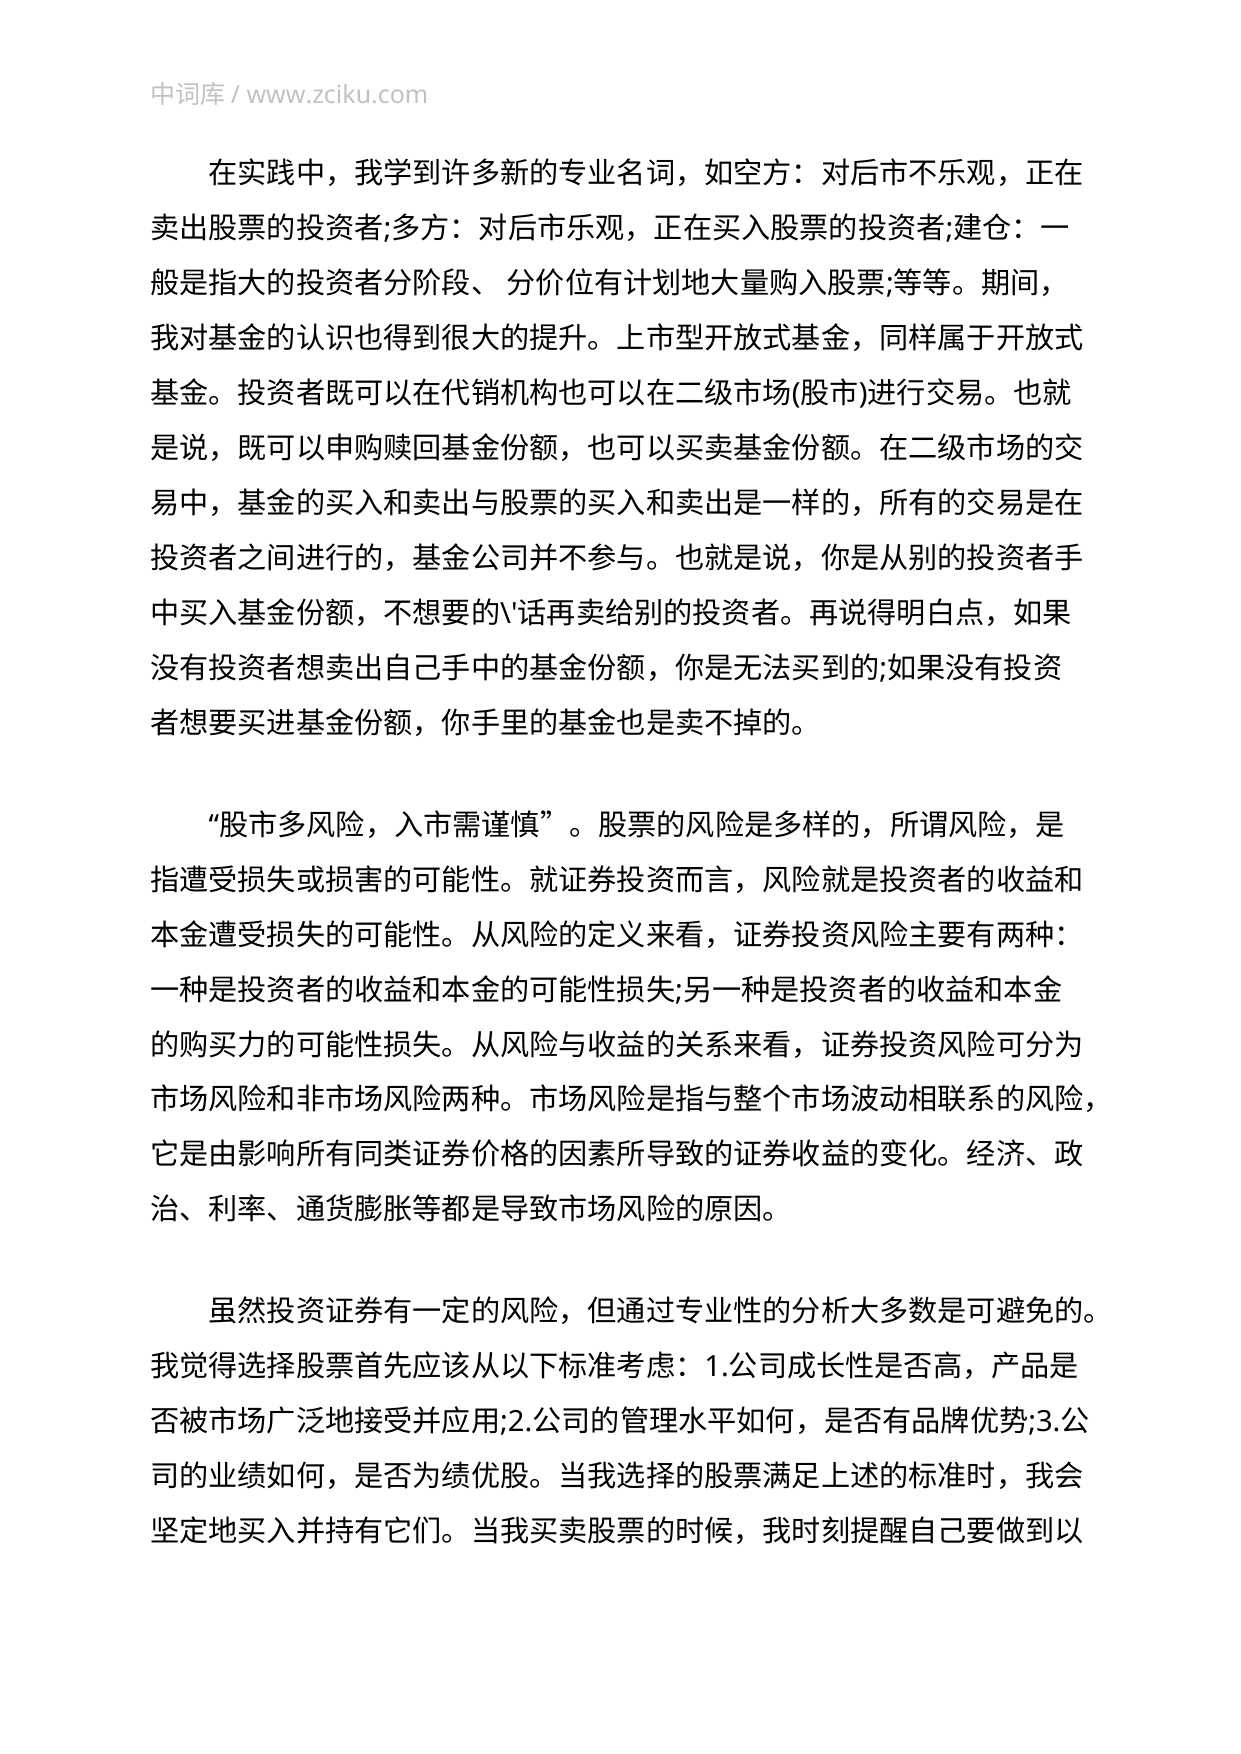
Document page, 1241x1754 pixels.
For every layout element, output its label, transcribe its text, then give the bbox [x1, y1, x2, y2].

text 在实践中，我学到许多新的专业名词，如空方：对后市不乐观，正在卖出股票的投资者;多方：对后市乐观，正在买入股票的投资者;建仓：一般是指大的投资者分阶段、 分价位有计划地大量购入股票;等等。期间，我对基金的认识也得到很大的提升。上市型开放式基金，同样属于开放式基金。投资者既可以在代销机构也可以在二级市场(股市)进行交易。也就是说，既可以申购赎回基金份额，也可以买卖基金份额。在二级市场的交易中，基金的买入和卖出与股票的买入和卖出是一样的，所有的交易是在投资者之间进行的，基金公司并不参与。也就是说，你是从别的投资者手中买入基金份额，不想要的\'话再卖给别的投资者。再说得明白点，如果没有投资者想卖出自己手中的基金份额，你是无法买到的;如果没有投资者想要买进基金份额，你手里的基金也是卖不掉的。 [150, 150, 1090, 742]
text “股市多风险，入市需谨慎”。股票的风险是多样的，所谓风险，是指遭受损失或损害的可能性。就证券投资而言，风险就是投资者的收益和本金遭受损失的可能性。从风险的定义来看，证券投资风险主要有两种：一种是投资者的收益和本金的可能性损失;另一种是投资者的收益和本金的购买力的可能性损失。从风险与收益的关系来看，证券投资风险可分为市场风险和非市场风险两种。市场风险是指与整个市场波动相联系的风险，它是由影响所有同类证券价格的因素所导致的证券收益的变化。经济、政治、利率、通货膨胀等都是导致市场风险的原因。 [150, 801, 1090, 1228]
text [150, 1287, 1090, 1549]
